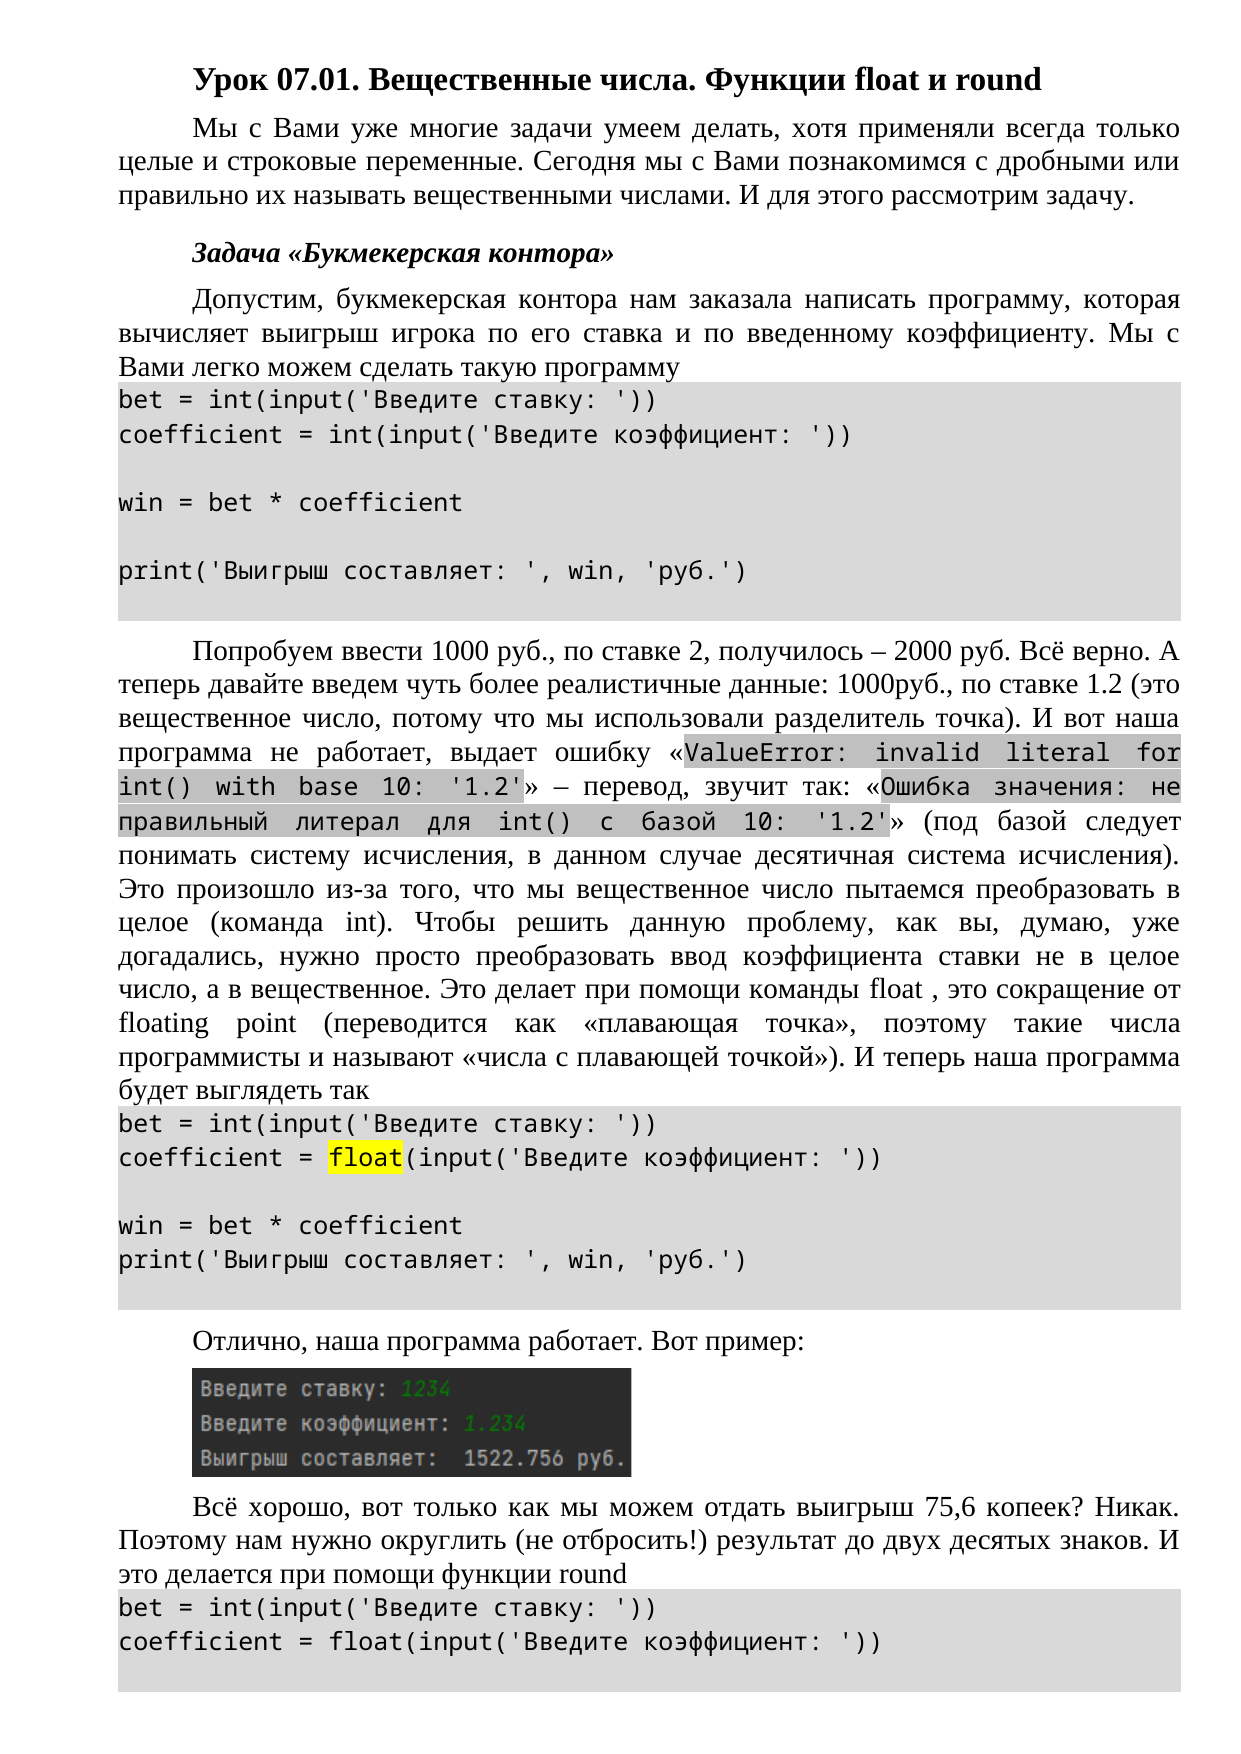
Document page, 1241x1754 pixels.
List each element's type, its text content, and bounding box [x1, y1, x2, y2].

text win = bet * coefficient [118, 484, 1181, 518]
text coefficient = float(input('Введите коэффициент: ')) [118, 1623, 1181, 1657]
text print('Выигрыш составляет: ', win, 'руб.') [118, 1242, 1181, 1276]
subtitle Задача «Букмекерская контора» [118, 236, 1181, 269]
subtitle Урок 07.01. Вещественные числа. Функции float и round [118, 59, 1181, 97]
text coefficient = float(input('Введите коэффициент: ')) [403, 1140, 1181, 1174]
text win = bet * coefficient [118, 1208, 1181, 1242]
text Отлично, наша программа работает. Вот пример: [118, 1323, 1181, 1356]
text print('Выигрыш составляет: ', win, 'руб.') [118, 552, 1181, 587]
text Всё хорошо, вот только как мы можем отдать выигрыш 75,6 копеек? Никак. Поэтому нам нужно округлить (не отбросить!) результат до двух десятых знаков. И это делается при помощи функции round [118, 1489, 1181, 1589]
text coefficient = float(input('Введите коэффициент: ')) [118, 1140, 328, 1174]
text bet = int(input('Введите ставку: ')) [118, 382, 1181, 416]
text bet = int(input('Введите ставку: ')) [118, 1106, 1181, 1140]
text Попробуем ввести 1000 руб., по ставке 2, получилось – 2000 руб. Всё верно. А теперь давайте введем чуть более реалистичные данные: 1000руб., по ставке 1.2 (это вещественное число, потому что мы использовали разделитель точка). И вот наша программа не работает, выдает ошибку «ValueError: invalid literal for int() with base 10: '1.2'» – перевод, звучит так: «Ошибка значения: не правильный литерал для int() с базой 10: '1.2'» (под базой следует понимать систему исчисления, в данном случае десятичная система исчисления). Это произошло из-за того, что мы вещественное число пытаемся преобразовать в целое (команда int). Чтобы решить данную проблему, как вы, думаю, уже догадались, нужно просто преобразовать ввод коэффициента ставки не в целое число, а в вещественное. Это делает при помощи команды float , это сокращение от floating point (переводится как «плавающая точка», поэтому такие числа программисты и называют «числа с плавающей точкой»). И теперь наша программа будет выглядеть так [118, 633, 1181, 1106]
text coefficient = int(input('Введите коэффициент: ')) [118, 416, 1181, 450]
text bet = int(input('Введите ставку: ')) [118, 1589, 1181, 1623]
picture [192, 1368, 632, 1477]
text Допустим, букмекерская контора нам заказала написать программу, которая вычисляет выигрыш игрока по его ставка и по введенному коэффициенту. Мы с Вами легко можем сделать такую программу [118, 282, 1181, 382]
text Мы с Вами уже многие задачи умеем делать, хотя применяли всегда только целые и строковые переменные. Сегодня мы с Вами познакомимся с дробными или правильно их называть вещественными числами. И для этого рассмотрим задачу. [118, 110, 1181, 211]
